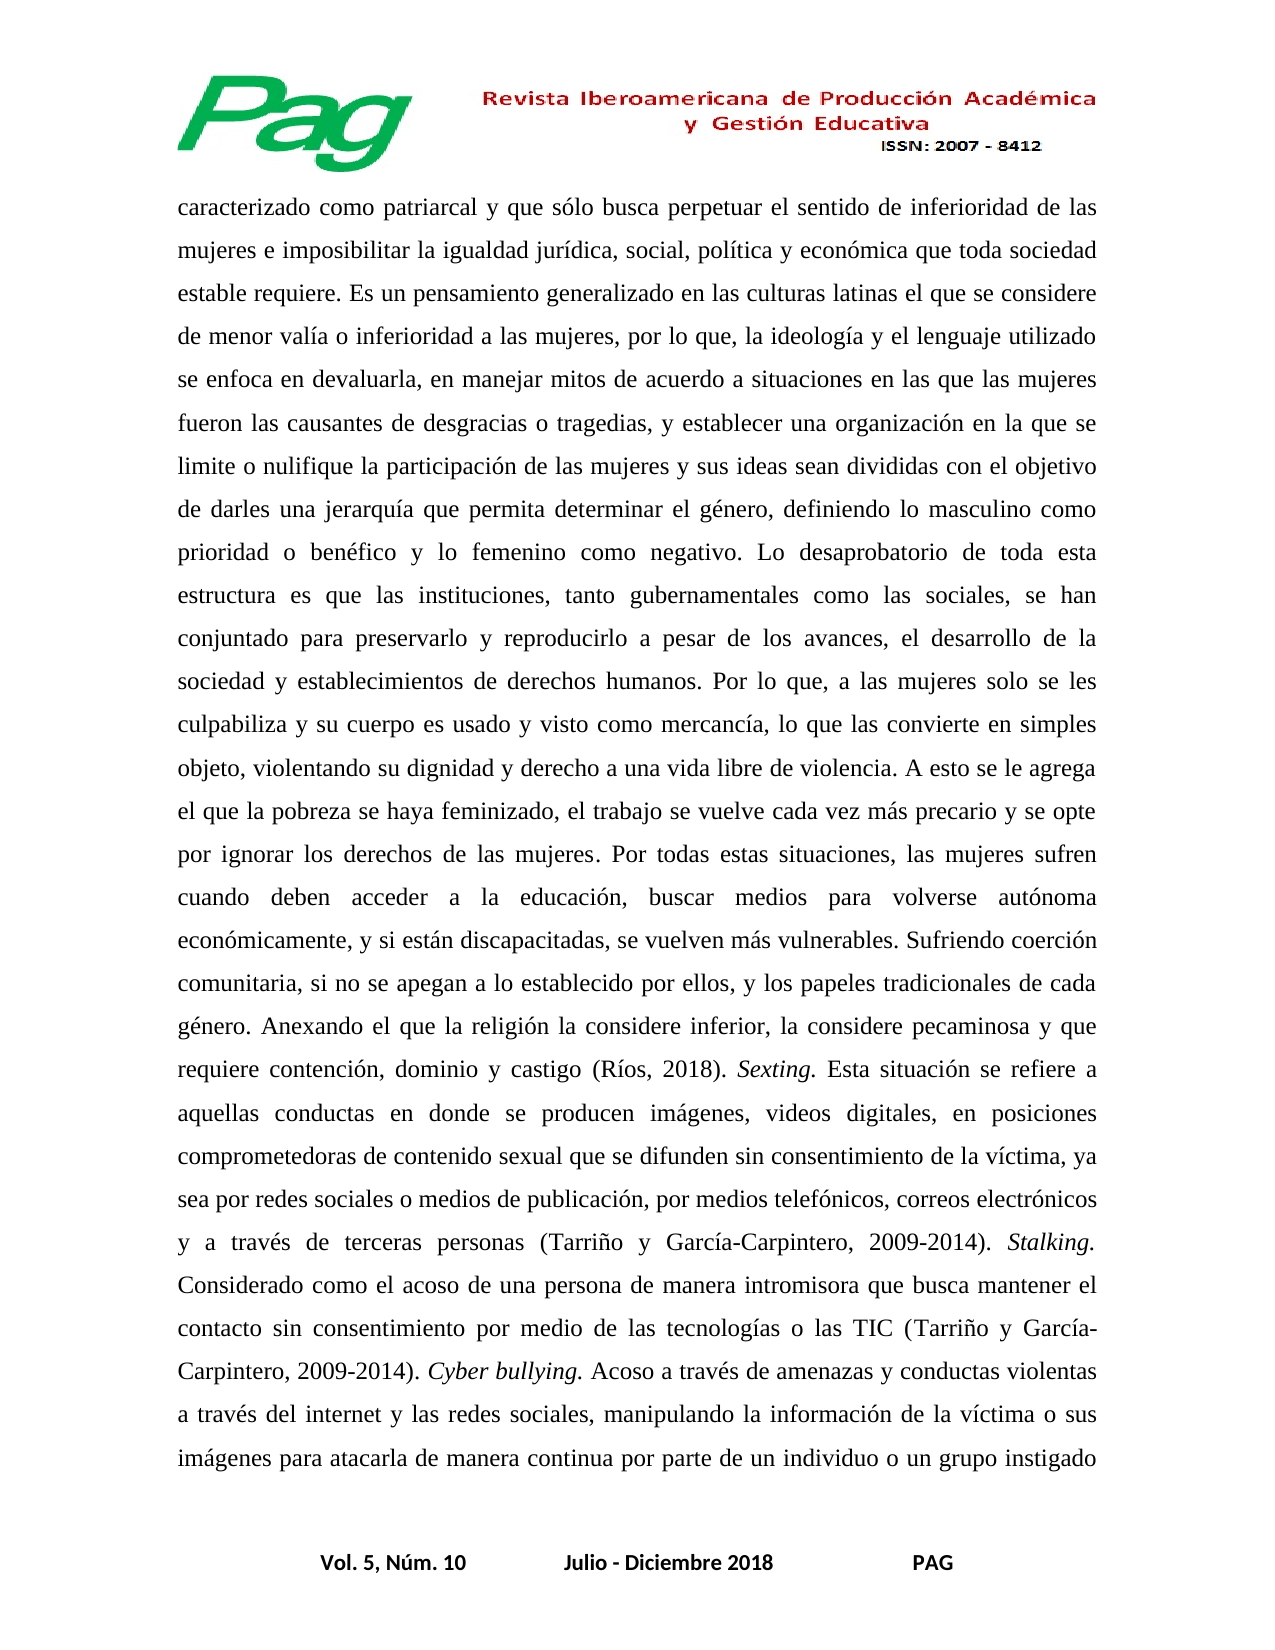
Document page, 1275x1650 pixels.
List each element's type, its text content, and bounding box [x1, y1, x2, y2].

picture [177, 73, 1098, 173]
